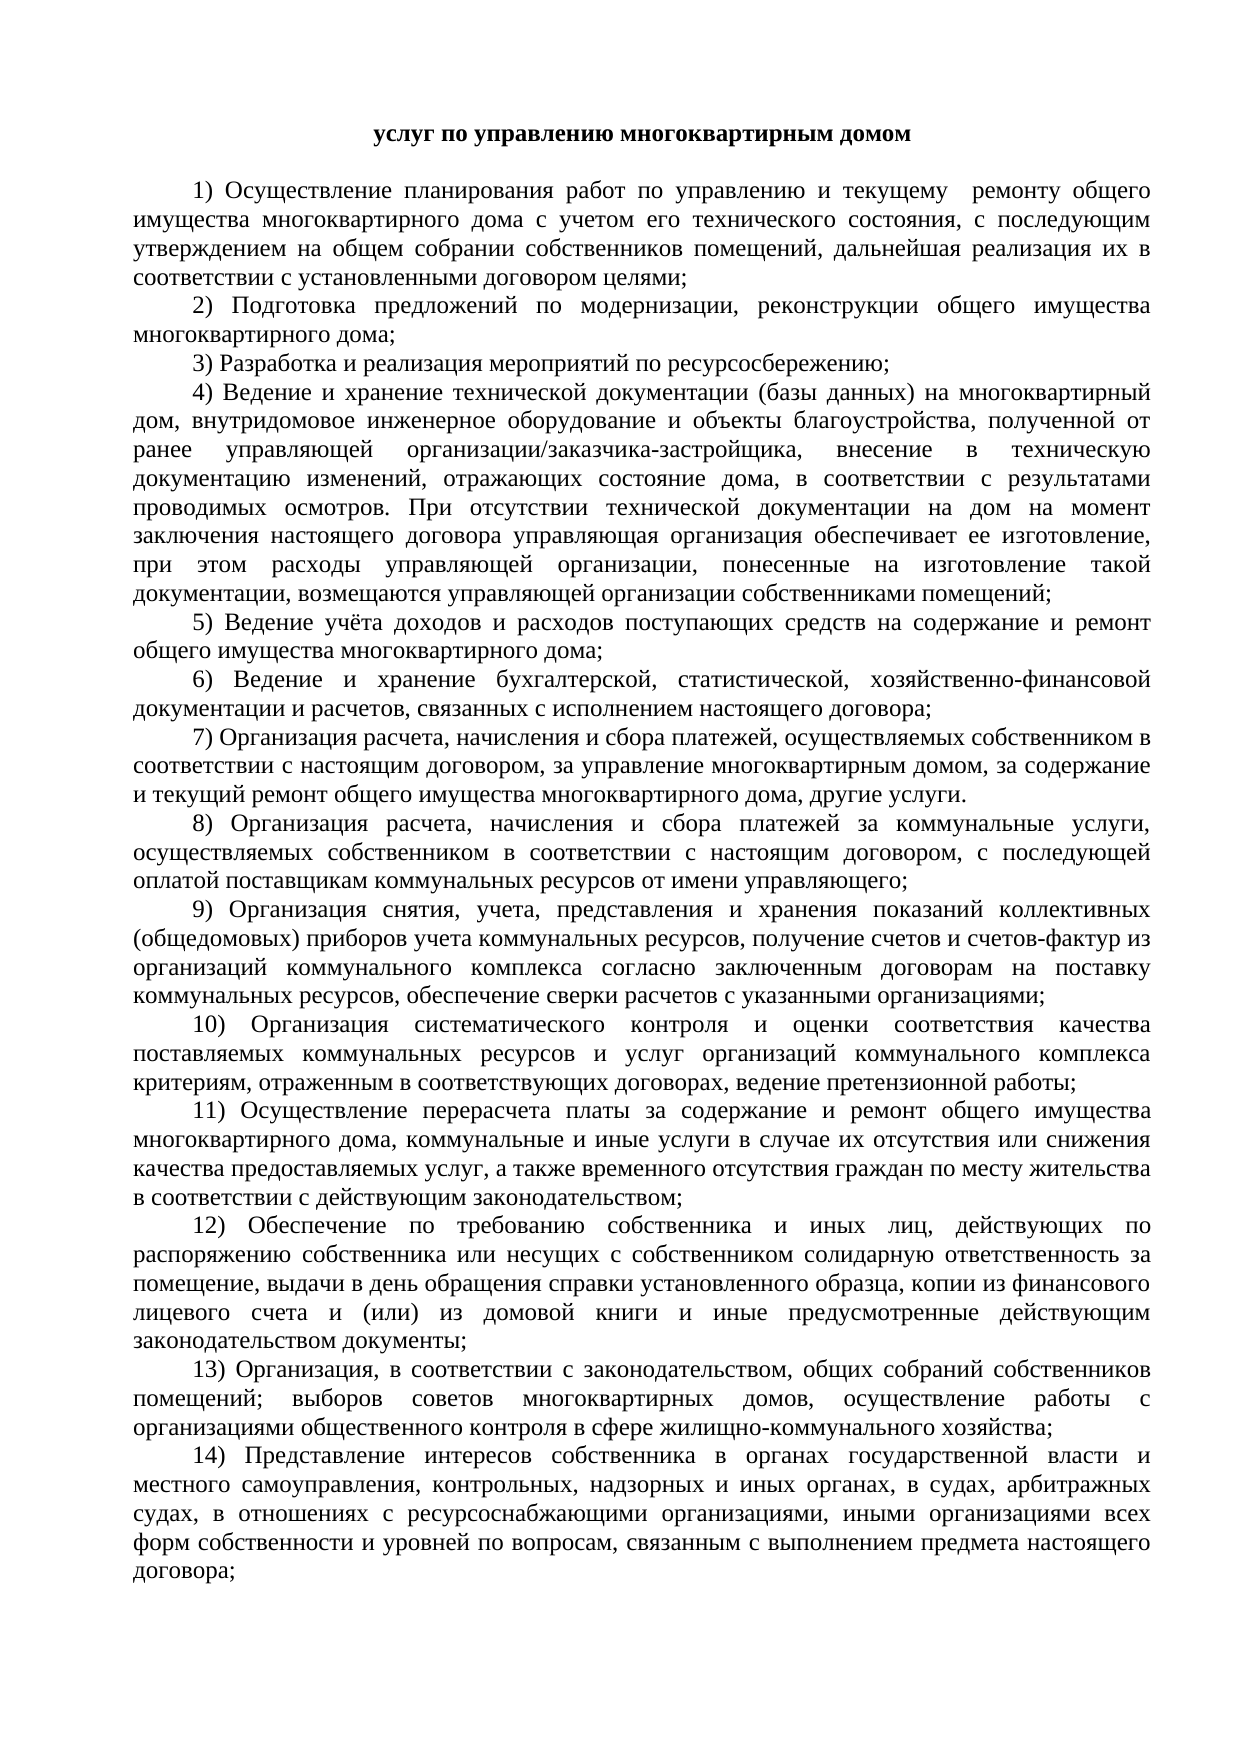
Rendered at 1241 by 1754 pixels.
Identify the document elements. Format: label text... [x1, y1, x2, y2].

text 13) Организация, в соответствии с законодательством, общих собраний собственников помещений; выборов советов многоквартирных домов, осуществление работы с организациями общественного контроля в сфере жилищно-коммунального хозяйства; [133, 1354, 1152, 1441]
text 2) Подготовка предложений по модернизации, реконструкции общего имущества многоквартирного дома; [133, 291, 1152, 348]
text 3) Разработка и реализация мероприятий по ресурсосбережению; [133, 348, 1152, 377]
text 8) Организация расчета, начисления и сбора платежей за коммунальные услуги, осуществляемых собственником в соответствии с настоящим договором, с последующей оплатой поставщикам коммунальных ресурсов от имени управляющего; [133, 808, 1152, 894]
text 7) Организация расчета, начисления и сбора платежей, осуществляемых собственником в соответствии с настоящим договором, за управление многоквартирным домом, за содержание и текущий ремонт общего имущества многоквартирного дома, другие услуги. [133, 722, 1152, 808]
text 5) Ведение учёта доходов и расходов поступающих средств на содержание и ремонт общего имущества многоквартирного дома; [133, 607, 1152, 664]
text 1) Осуществление планирования работ по управлению и текущему ремонту общего имущества многоквартирного дома с учетом его технического состояния, с последующим утверждением на общем собрании собственников помещений, дальнейшая реализация их в соответствии с установленными договором целями; [133, 176, 1152, 291]
text 14) Представление интересов собственника в органах государственной власти и местного самоуправления, контрольных, надзорных и иных органах, в судах, арбитражных судах, в отношениях с ресурсоснабжающими организациями, иными организациями всех форм собственности и уровней по вопросам, связанным с выполнением предмета настоящего договора; [133, 1441, 1152, 1584]
text 12) Обеспечение по требованию собственника и иных лиц, действующих по распоряжению собственника или несущих с собственником солидарную ответственность за помещение, выдачи в день обращения справки установленного образца, копии из финансового лицевого счета и (или) из домовой книги и иные предусмотренные действующим законодательством документы; [133, 1211, 1152, 1354]
text услуг по управлению многоквартирным домом [133, 118, 1152, 147]
text 11) Осуществление перерасчета платы за содержание и ремонт общего имущества многоквартирного дома, коммунальные и иные услуги в случае их отсутствия или снижения качества предоставляемых услуг, а также временного отсутствия граждан по месту жительства в соответствии с действующим законодательством; [133, 1096, 1152, 1211]
text 10) Организация систематического контроля и оценки соответствия качества поставляемых коммунальных ресурсов и услуг организаций коммунального комплекса критериям, отраженным в соответствующих договорах, ведение претензионной работы; [133, 1009, 1152, 1096]
text 9) Организация снятия, учета, представления и хранения показаний коллективных (общедомовых) приборов учета коммунальных ресурсов, получение счетов и счетов-фактур из организаций коммунального комплекса согласно заключенным договорам на поставку коммунальных ресурсов, обеспечение сверки расчетов с указанными организациями; [133, 894, 1152, 1009]
text 6) Ведение и хранение бухгалтерской, статистической, хозяйственно-финансовой документации и расчетов, связанных с исполнением настоящего договора; [133, 664, 1152, 722]
text 4) Ведение и хранение технической документации (базы данных) на многоквартирный дом, внутридомовое инженерное оборудование и объекты благоустройства, полученной от ранее управляющей организации/заказчика-застройщика, внесение в техническую документацию изменений, отражающих состояние дома, в соответствии с результатами проводимых осмотров. При отсутствии технической документации на дом на момент заключения настоящего договора управляющая организация обеспечивает ее изготовление, при этом расходы управляющей организации, понесенные на изготовление такой документации, возмещаются управляющей организации собственниками помещений; [133, 377, 1152, 607]
